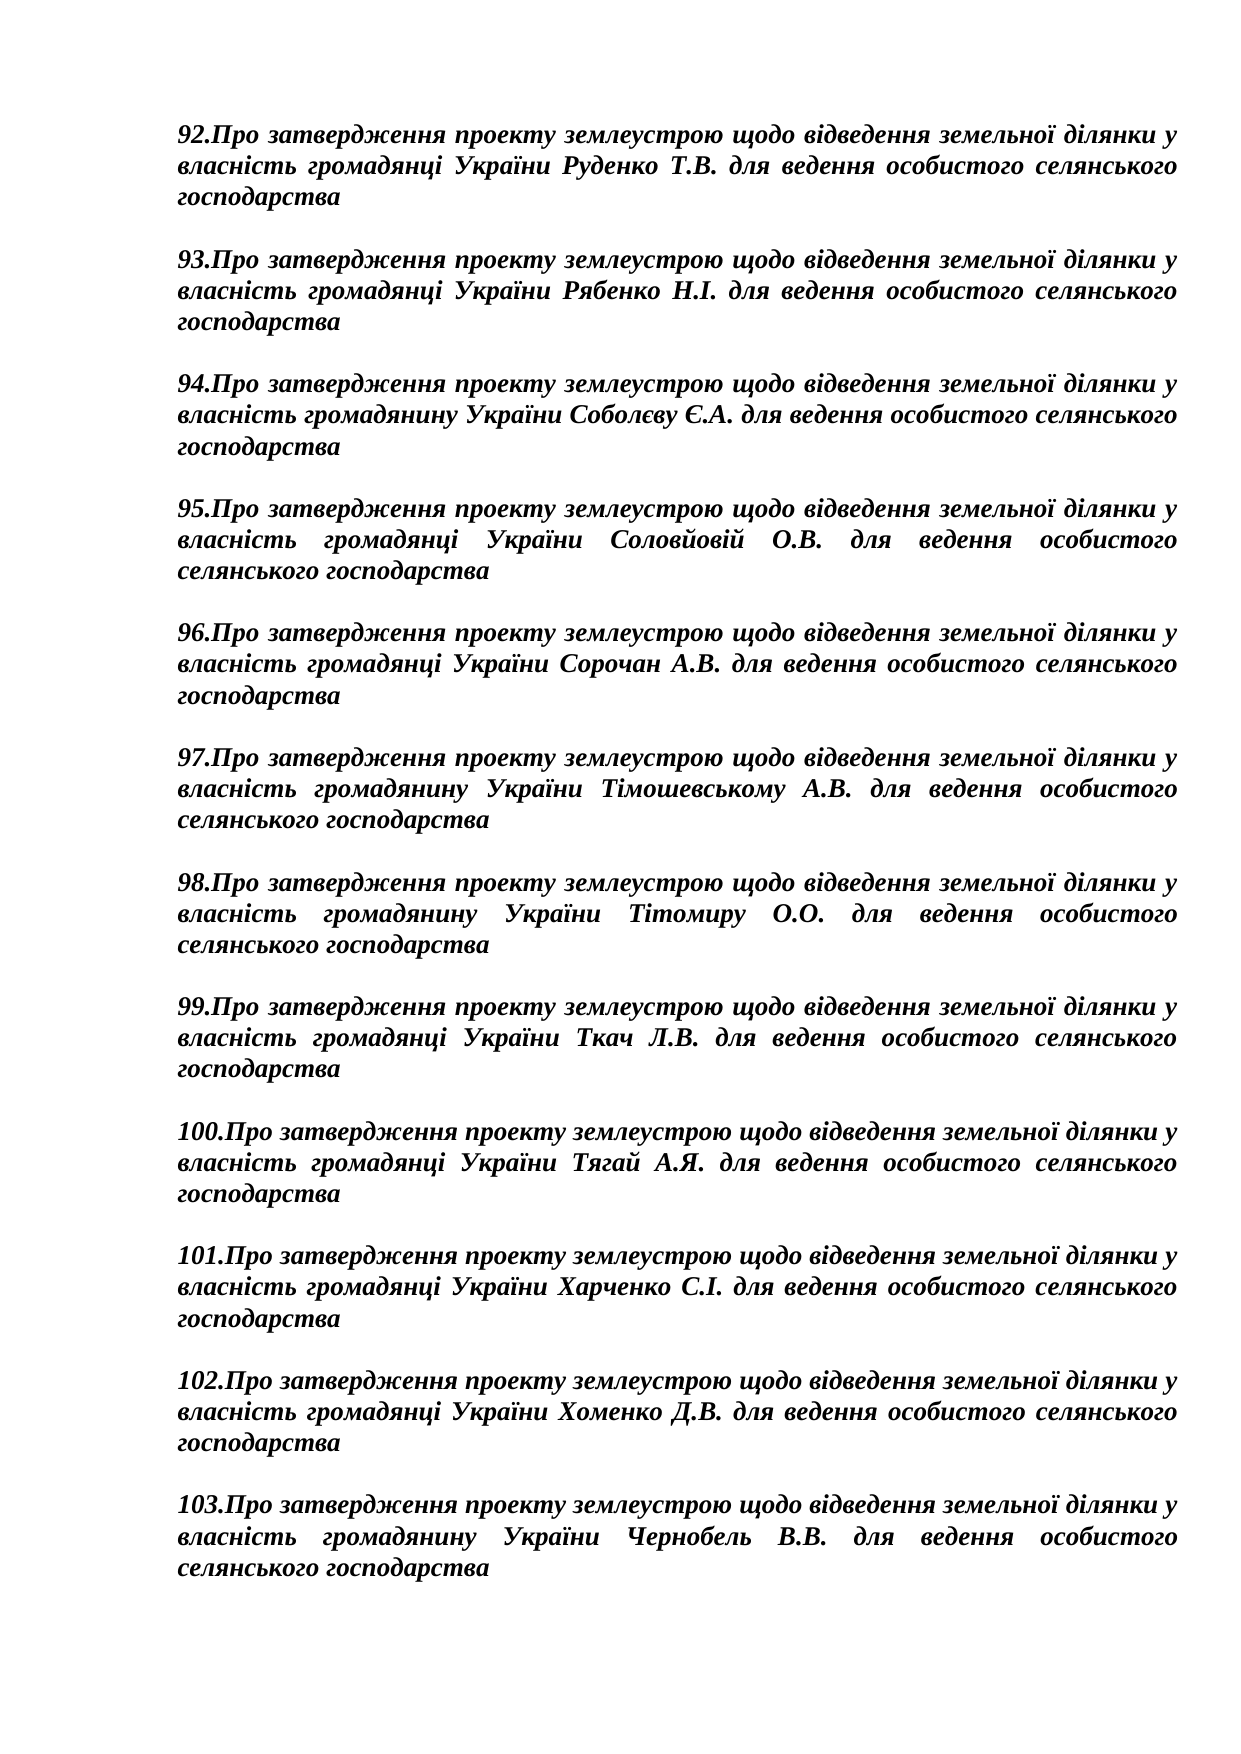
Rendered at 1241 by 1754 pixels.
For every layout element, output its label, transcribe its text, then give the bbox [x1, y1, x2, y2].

text 103.Про затвердження проекту землеустрою щодо відведення земельної ділянки у власність громадянину України Чернобель В.В. для ведення особистого селянського господарства [177, 1488, 1181, 1582]
text 102.Про затвердження проекту землеустрою щодо відведення земельної ділянки у власність громадянці України Хоменко Д.В. для ведення особистого селянського господарства [177, 1364, 1181, 1457]
text 92.Про затвердження проекту землеустрою щодо відведення земельної ділянки у власність громадянці України Руденко Т.В. для ведення особистого селянського господарства [177, 118, 1181, 212]
text 97.Про затвердження проекту землеустрою щодо відведення земельної ділянки у власність громадянину України Тімошевському А.В. для ведення особистого селянського господарства [177, 741, 1181, 834]
text 93.Про затвердження проекту землеустрою щодо відведення земельної ділянки у власність громадянці України Рябенко Н.І. для ведення особистого селянського господарства [177, 243, 1181, 336]
text 94.Про затвердження проекту землеустрою щодо відведення земельної ділянки у власність громадянину України Соболєву Є.А. для ведення особистого селянського господарства [177, 367, 1181, 461]
text 100.Про затвердження проекту землеустрою щодо відведення земельної ділянки у власність громадянці України Тягай А.Я. для ведення особистого селянського господарства [177, 1115, 1181, 1208]
text 101.Про затвердження проекту землеустрою щодо відведення земельної ділянки у власність громадянці України Харченко С.І. для ведення особистого селянського господарства [177, 1239, 1181, 1333]
text 96.Про затвердження проекту землеустрою щодо відведення земельної ділянки у власність громадянці України Сорочан А.В. для ведення особистого селянського господарства [177, 616, 1181, 710]
text 95.Про затвердження проекту землеустрою щодо відведення земельної ділянки у власність громадянці України Соловйовій О.В. для ведення особистого селянського господарства [177, 492, 1181, 585]
text 99.Про затвердження проекту землеустрою щодо відведення земельної ділянки у власність громадянці України Ткач Л.В. для ведення особистого селянського господарства [177, 990, 1181, 1084]
text 98.Про затвердження проекту землеустрою щодо відведення земельної ділянки у власність громадянину України Тітомиру О.О. для ведення особистого селянського господарства [177, 866, 1181, 959]
